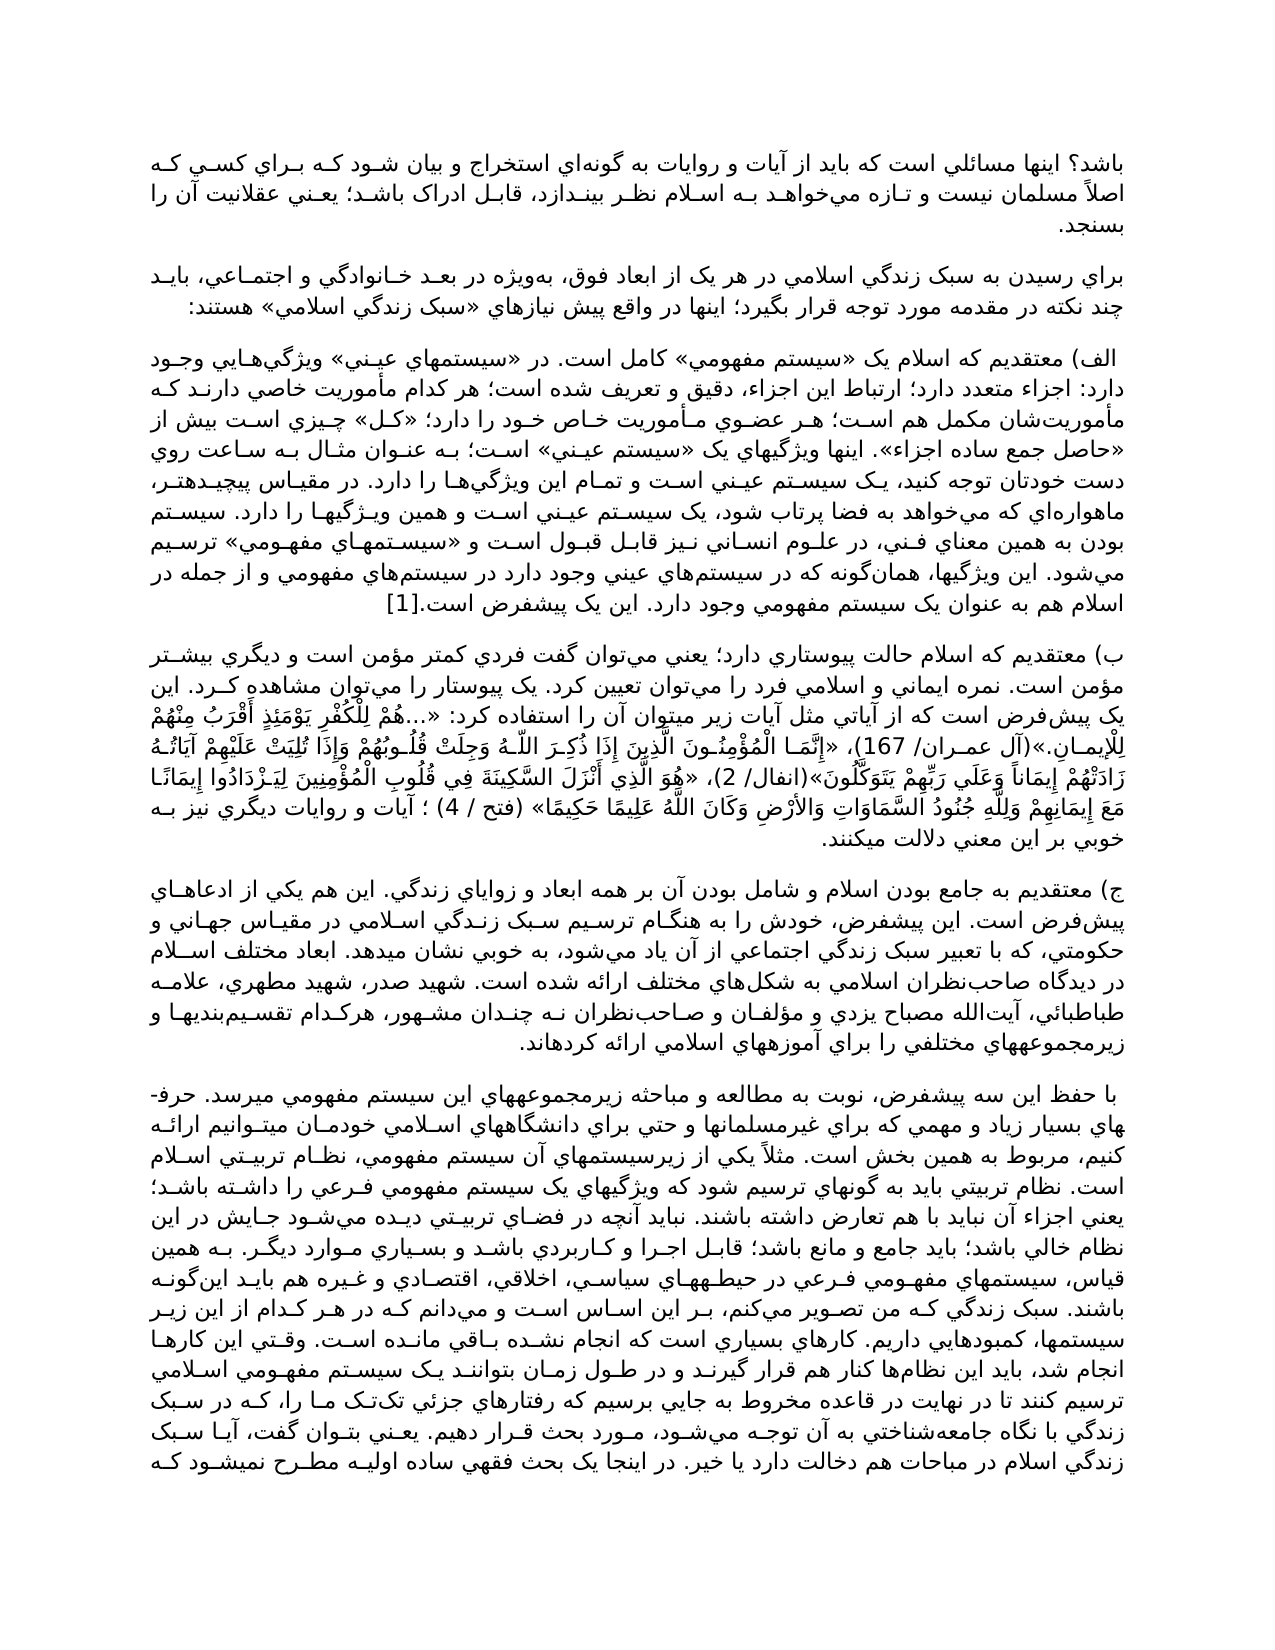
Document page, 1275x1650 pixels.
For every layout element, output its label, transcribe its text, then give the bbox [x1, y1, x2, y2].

text الف) معتقديم که اسلام يک «سيستم مفهومي» کامل است. در «سيستم­هاي عيني» ويژگي‌هايي وجود دارد: اجزاء متعدد دارد؛ ارتباط اين اجزاء، دقيق و تعريف ‌شده است؛ هر کدام مأموريت خاصي دارند که مأموريت‌شان مکمل هم است؛ هر عضوي مأموريت خاص خود را دارد؛ «کل» چيزي است بيش از «حاصل جمع ساده اجزاء». اينها ويژگي­هاي يک «سيستم عيني»‌ است؛ به عنوان مثال به ساعت روي دست خودتان توجه کنيد، يک سيستم عيني است و تمام اين ويژگي‌ها را دارد. در مقياس پيچيده­تر، ماهواره‌اي که مي‌خواهد به فضا پرتاب شود، يک سيستم عيني است و همين ويژگي­ها را دارد. سيستم بودن به همين معناي فني، در علوم انساني نيز قابل قبول است و «سيستم­هاي مفهومي» ترسيم مي‌شود. اين ويژگي­ها، همان‌گونه که در سيستم‌هاي عيني وجود دارد در سيستم‌هاي مفهومي و از جمله در اسلام هم به عنوان يک سيستم مفهومي وجود دارد. اين يک پيش­فرض است.[1] [150, 345, 1125, 616]
text ب) معتقديم که اسلام حالت پيوستاري دارد؛ يعني مي‌توان گفت فردي کم­تر مؤمن است و ديگري بيشتر مؤمن است. نمره ايماني و اسلامي فرد را مي‌توان تعيين کرد. يک پيوستار را مي‌توان مشاهده کرد. اين يک پيش‌فرض است که از آياتي مثل آيات زير مي­توان آن را استفاده کرد:‌ «...هُمْ لِلْکُفْرِ يَوْمَئِذٍ أَقْرَبُ مِنْهُمْ لِلْإيمانِ.»(آل عمران/ 167)، «إِنَّمَا الْمُؤْمِنُونَ الَّذِينَ إِذَا ذُکِرَ اللّهُ وَجِلَتْ قُلُوبُهُمْ وَإِذَا تُلِيَتْ عَلَيْهِمْ آيَاتُهُ زَادَتْهُمْ إِيمَاناً وَعَلَي رَبِّهِمْ يَتَوَکَّلُونَ»(انفال/ 2)، «هُوَ الَّذِي أَنْزَلَ السَّکِينَةَ فِي قُلُوبِ الْمُؤْمِنِينَ لِيَزْدَادُوا إِيمَانًا مَعَ إِيمَانِهِمْ وَلِلَّهِ جُنُودُ السَّمَاوَاتِ وَالأرْضِ وَکَانَ اللَّهُ عَلِيمًا حَکِيمًا» (فتح / 4) ؛ آيات و روايات ديگري نيز به خوبي بر اين معني دلالت مي­کنند. [150, 641, 1125, 852]
text براي رسيدن به سبک زندگي اسلامي در هر يک از ابعاد فوق، به‌ويژه در بعد خانوادگي و اجتماعي، بايد چند نکته در مقدمه مورد توجه قرار بگيرد؛ اينها در واقع پيش نيازهاي «سبک زندگي اسلامي» هستند: [150, 263, 1125, 320]
text ج) معتقديم به جامع بودن اسلام و شامل بودن آن بر همه ابعاد و زواياي زندگي. اين هم يکي از ادعاهاي پيش‌فرض است. اين پيش­فرض، خودش را به هنگام ترسيم سبک زندگي اسلامي در مقياس جهاني و حکومتي، که با تعبير سبک زندگي اجتماعي از آن ياد مي‌شود، به خوبي نشان مي­دهد. ابعاد مختلف اسلام در ديدگاه­ صاحب‌نظران اسلامي به شکل‌هاي مختلف ارائه شده است. شهيد صدر، شهيد مطهري، علامه طباطبائي، آيت‌الله مصباح يزدي و مؤلفان و صاحب‌نظران نه چندان مشهور، هرکدام تقسيم‌بندي­ها و زيرمجموعه­هاي مختلفي را براي آموزه­هاي اسلامي ارائه کرده­اند. [150, 876, 1125, 1056]
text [150, 150, 1125, 238]
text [150, 1081, 1125, 1475]
